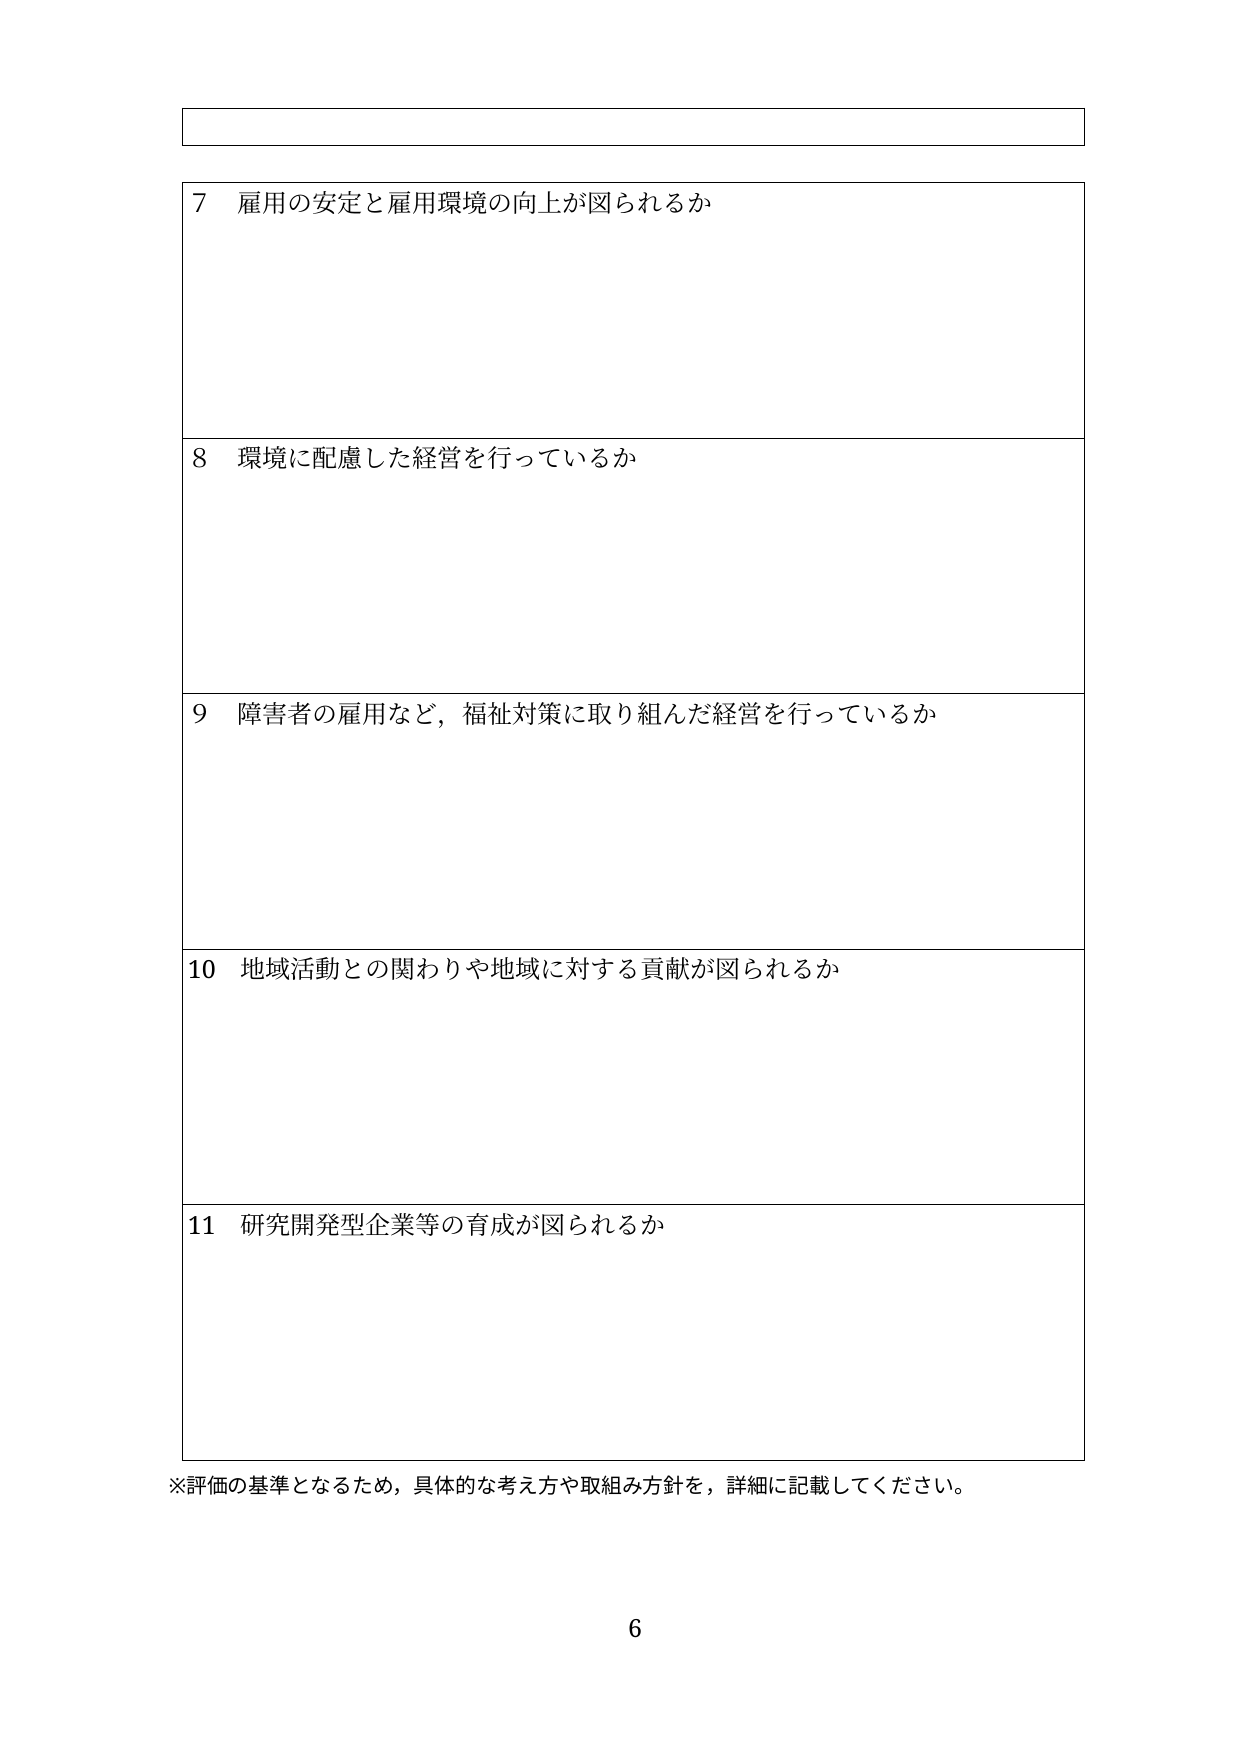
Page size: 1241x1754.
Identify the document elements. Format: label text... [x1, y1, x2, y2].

table_cell 10 地域活動との関わりや地域に対する貢献が図られるか [183, 950, 1084, 1204]
table_header ７ 雇用の安定と雇用環境の向上が図られるか [183, 183, 1084, 438]
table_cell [183, 109, 1084, 145]
table_cell ９ 障害者の雇用など，福祉対策に取り組んだ経営を行っているか [183, 694, 1084, 949]
table_cell 11 研究開発型企業等の育成が図られるか [183, 1205, 1084, 1460]
table_cell ８ 環境に配慮した経営を行っているか [183, 439, 1084, 693]
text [148, 1466, 1122, 1502]
